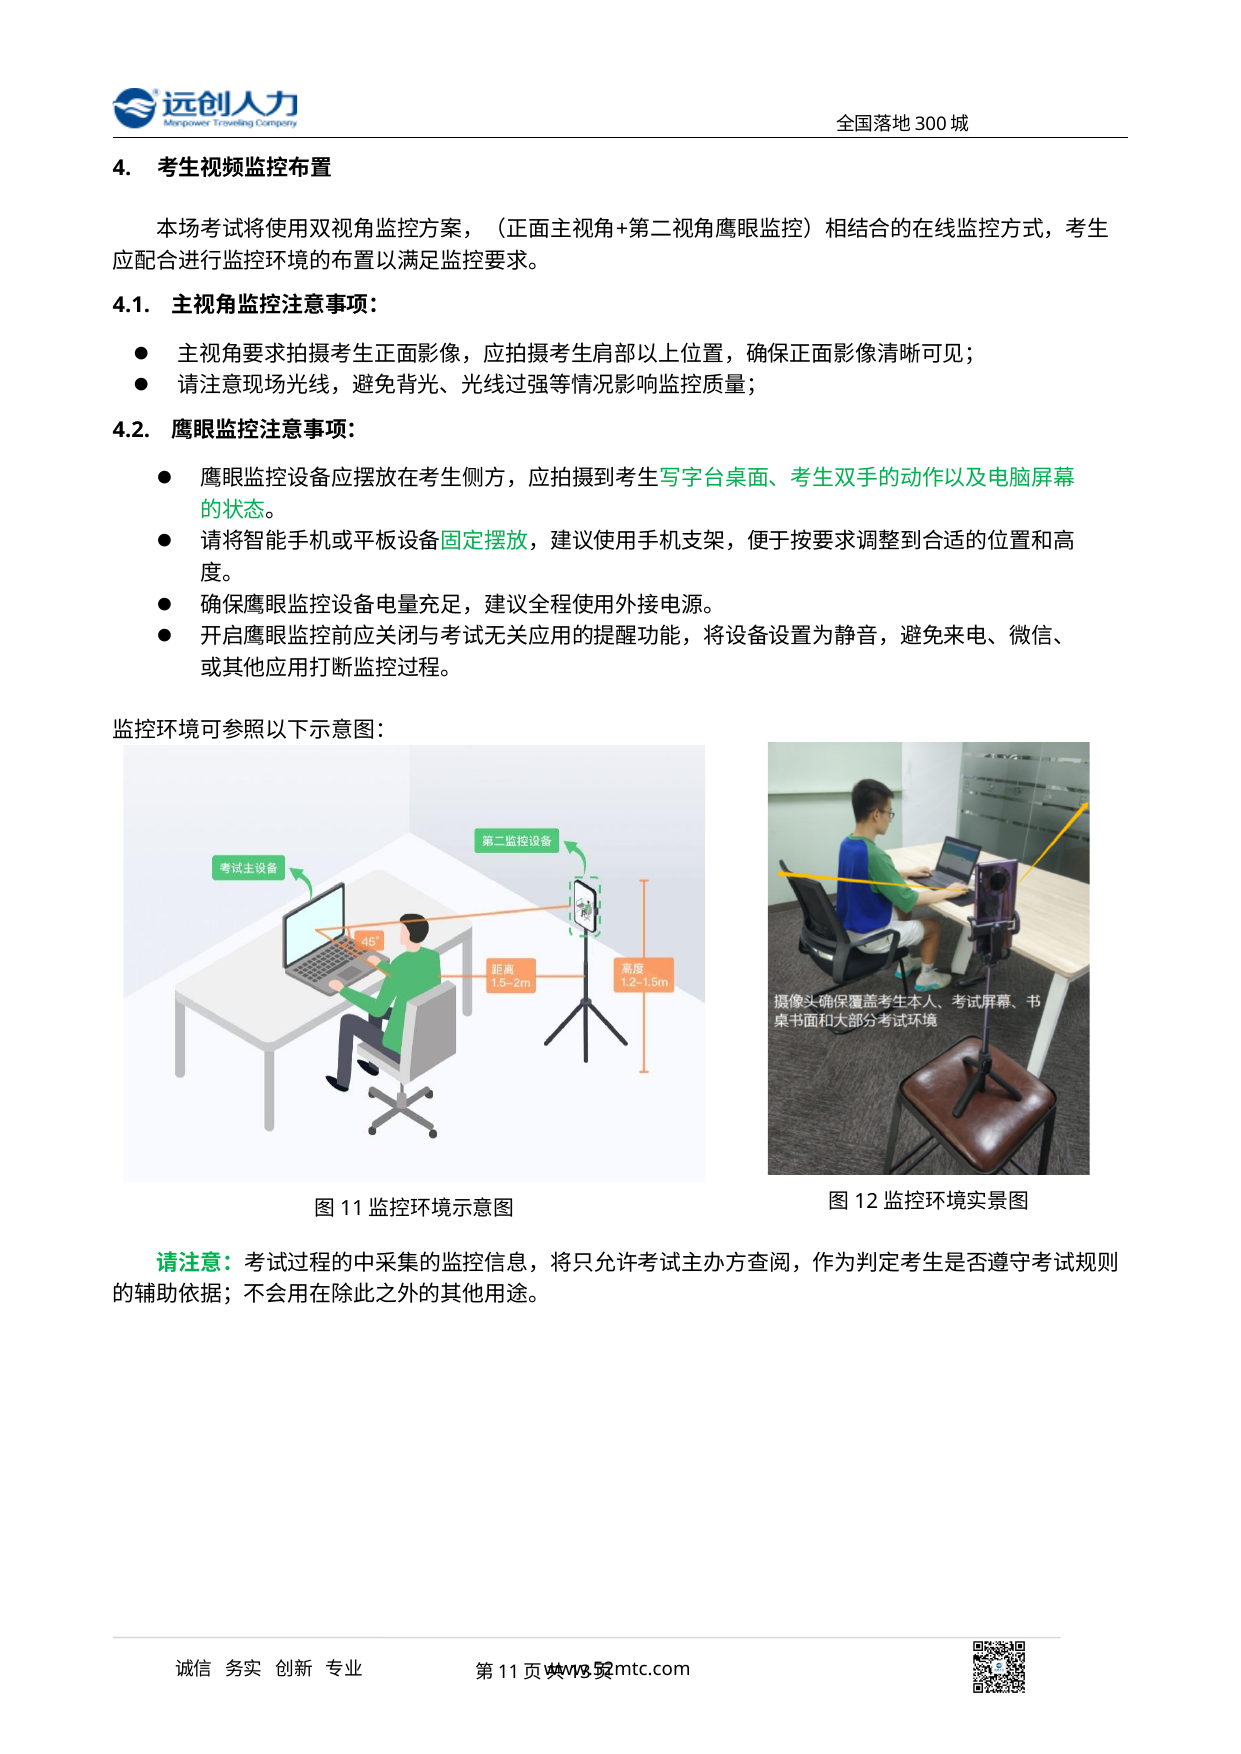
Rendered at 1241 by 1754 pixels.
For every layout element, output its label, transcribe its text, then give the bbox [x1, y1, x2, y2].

picture [767, 742, 1090, 1175]
list 主视角要求拍摄考生正面影像，应拍摄考生肩部以上位置，确保正面影像清晰可见； [133, 336, 1084, 367]
subtitle 考生视频监控布置 [112, 150, 1128, 182]
text 本场考试将使用双视角监控方案，（正面主视角+第二视角鹰眼监控）相结合的在线监控方式，考生应配合进行监控环境的布置以满足监控要求。 [112, 211, 1128, 274]
list 请将智能手机或平板设备固定摆放，建议使用手机支架，便于按要求调整到合适的位置和高度。 [156, 523, 1084, 587]
picture [123, 745, 706, 1182]
text 监控环境可参照以下示意图： [112, 712, 1128, 743]
picture [112, 88, 298, 130]
list 开启鹰眼监控前应关闭与考试无关应用的提醒功能，将设备设置为静音，避免来电、微信、或其他应用打断监控过程。 [156, 618, 1084, 682]
picture [970, 1639, 1029, 1697]
subtitle 主视角监控注意事项： [112, 287, 1128, 319]
list 请注意现场光线，避免背光、光线过强等情况影响监控质量； [133, 367, 1084, 399]
list 鹰眼监控设备应摆放在考生侧方，应拍摄到考生写字台桌面、考生双手的动作以及电脑屏幕的状态。 [156, 460, 1084, 523]
list 确保鹰眼监控设备电量充足，建议全程使用外接电源。 [156, 587, 1084, 618]
subtitle 鹰眼监控注意事项： [112, 411, 1128, 444]
